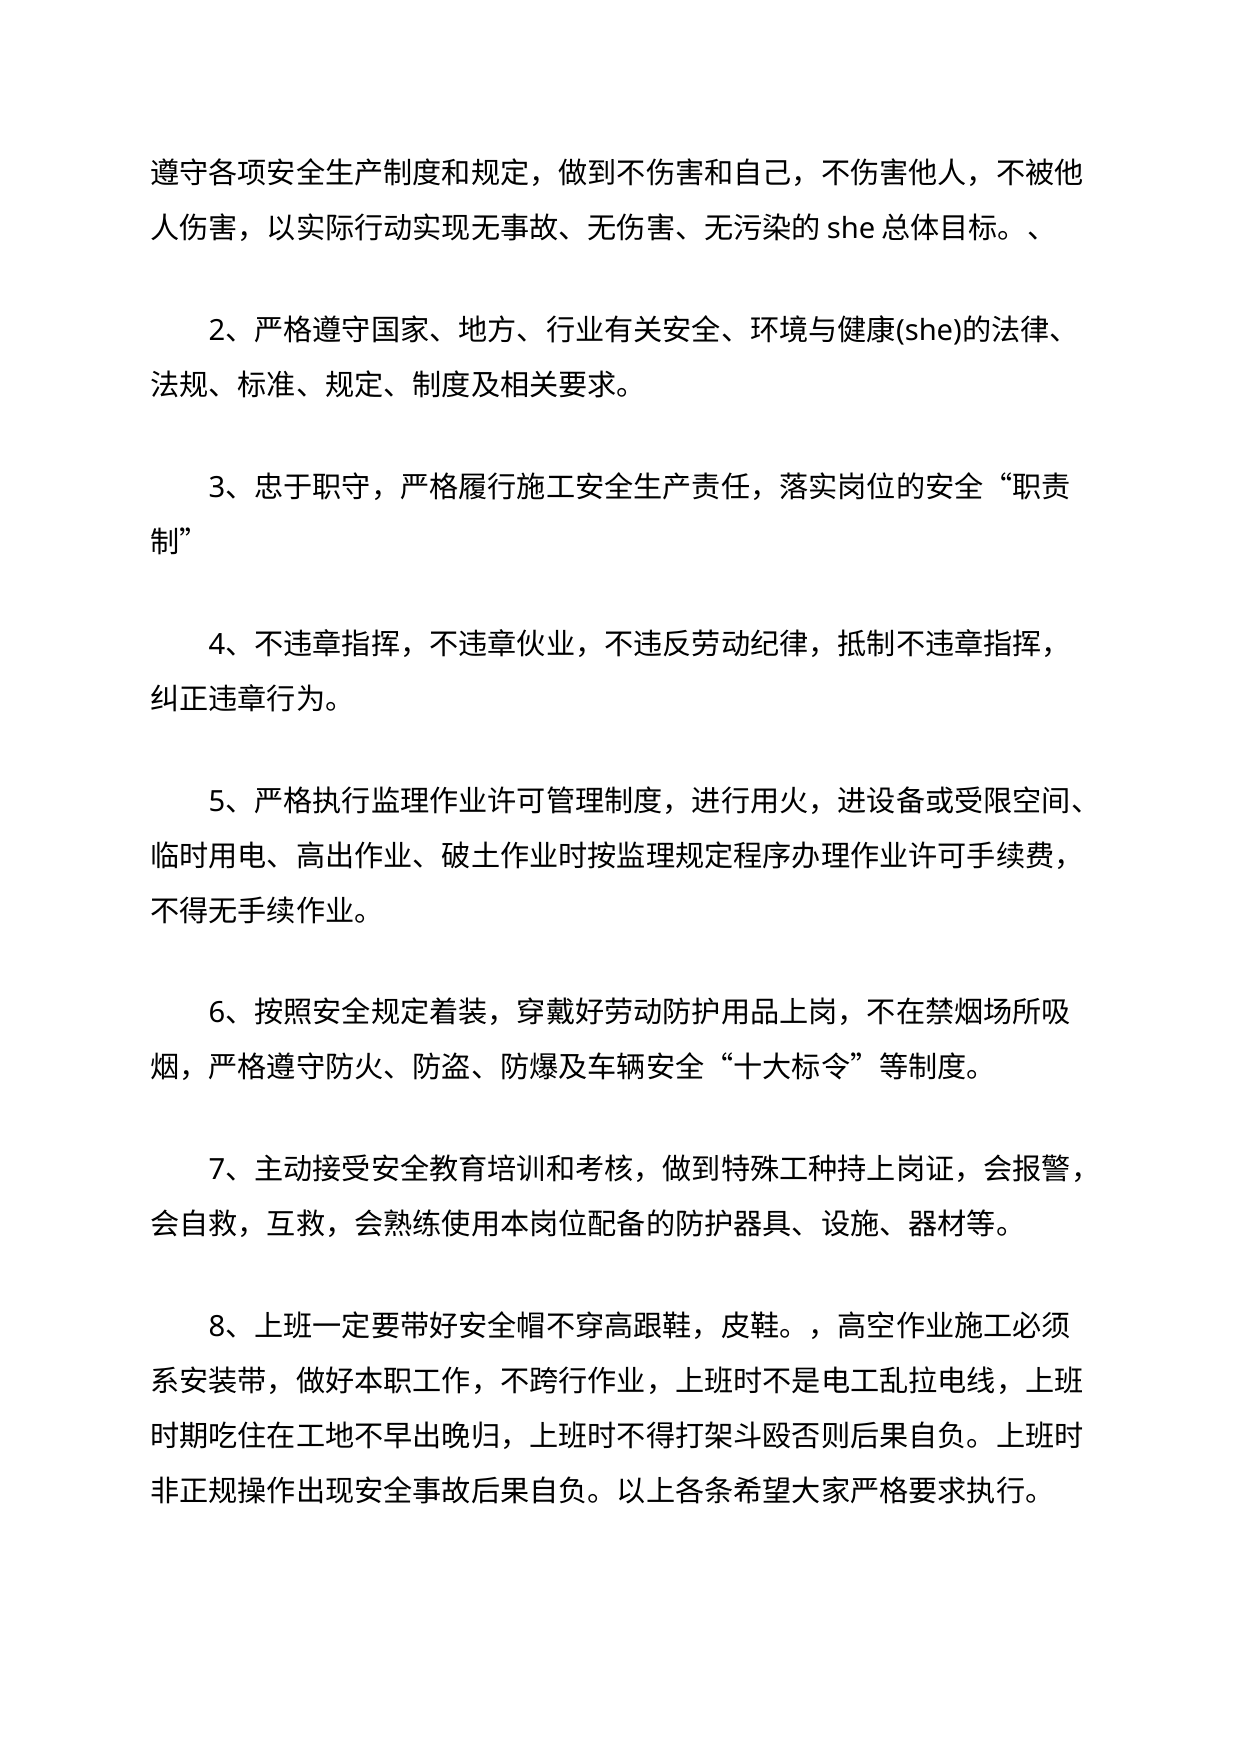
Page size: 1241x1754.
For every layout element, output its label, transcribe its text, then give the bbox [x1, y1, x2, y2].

text 8、上班一定要带好安全帽不穿高跟鞋，皮鞋。，高空作业施工必须系安装带，做好本职工作，不跨行作业，上班时不是电工乱拉电线，上班时期吃住在工地不早出晚归，上班时不得打架斗殴否则后果自负。上班时非正规操作出现安全事故后果自负。以上各条希望大家严格要求执行。 [150, 1302, 1090, 1509]
text 7、主动接受安全教育培训和考核，做到特殊工种持上岗证，会报警，会自救，互救，会熟练使用本岗位配备的防护器具、设施、器材等。 [150, 1146, 1090, 1243]
text 6、按照安全规定着装，穿戴好劳动防护用品上岗，不在禁烟场所吸烟，严格遵守防火、防盗、防爆及车辆安全“十大标令”等制度。 [150, 989, 1090, 1086]
text 4、不违章指挥，不违章伙业，不违反劳动纪律，抵制不违章指挥，纠正违章行为。 [150, 620, 1090, 718]
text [150, 150, 1090, 247]
text 3、忠于职守，严格履行施工安全生产责任，落实岗位的安全“职责制” [150, 464, 1090, 561]
text 5、严格执行监理作业许可管理制度，进行用火，进设备或受限空间、临时用电、高出作业、破土作业时按监理规定程序办理作业许可手续费，不得无手续作业。 [150, 777, 1090, 929]
text 2、严格遵守国家、地方、行业有关安全、环境与健康(she)的法律、法规、标准、规定、制度及相关要求。 [150, 307, 1090, 404]
